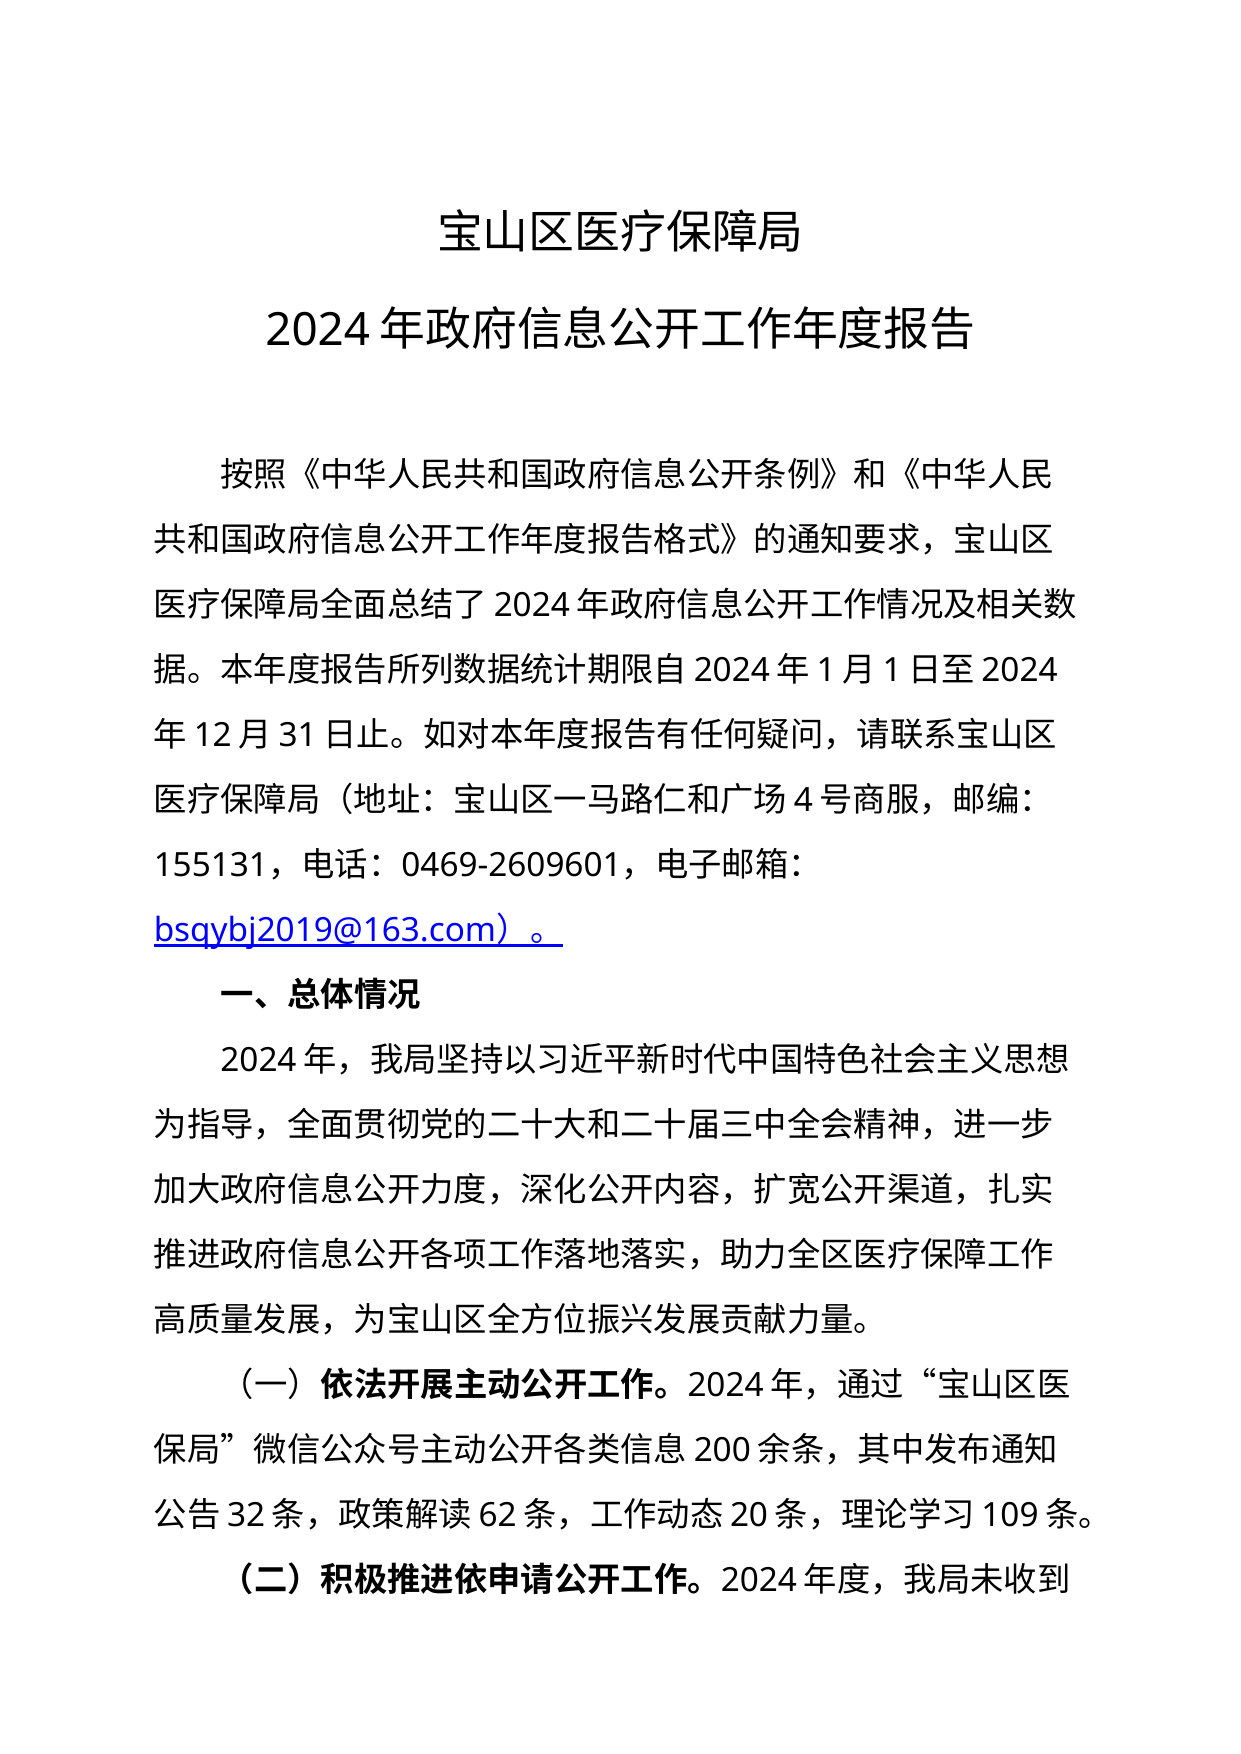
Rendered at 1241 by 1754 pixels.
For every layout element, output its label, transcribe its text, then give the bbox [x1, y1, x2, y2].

text 2024年，我局坚持以习近平新时代中国特色社会主义思想为指导，全面贯彻党的二十大和二十届三中全会精神，进一步加大政府信息公开力度，深化公开内容，扩宽公开渠道，扎实推进政府信息公开各项工作落地落实，助力全区医疗保障工作高质量发展，为宝山区全方位振兴发展贡献力量。 [153, 1025, 1087, 1350]
list 依法开展主动公开工作。2024年，通过“宝山区医保局”微信公众号主动公开各类信息200余条，其中发布通知公告32条，政策解读62条，工作动态20条，理论学习109条。 [153, 1350, 1087, 1545]
text 一、总体情况 [153, 960, 1087, 1025]
text 按照《中华人民共和国政府信息公开条例》和《中华人民共和国政府信息公开工作年度报告格式》的通知要求，宝山区医疗保障局全面总结了2024年政府信息公开工作情况及相关数据。本年度报告所列数据统计期限自2024年1月1日至2024年12月31日止。如对本年度报告有任何疑问，请联系宝山区医疗保障局（地址：宝山区一马路仁和广场4号商服，邮编：155131，电话：0469-2609601，电子邮箱：bsqybj2019@163.com）。 [153, 440, 1087, 960]
text 2024年政府信息公开工作年度报告 [153, 277, 1087, 375]
text 宝山区医疗保障局 [153, 180, 1087, 277]
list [153, 1545, 1087, 1610]
